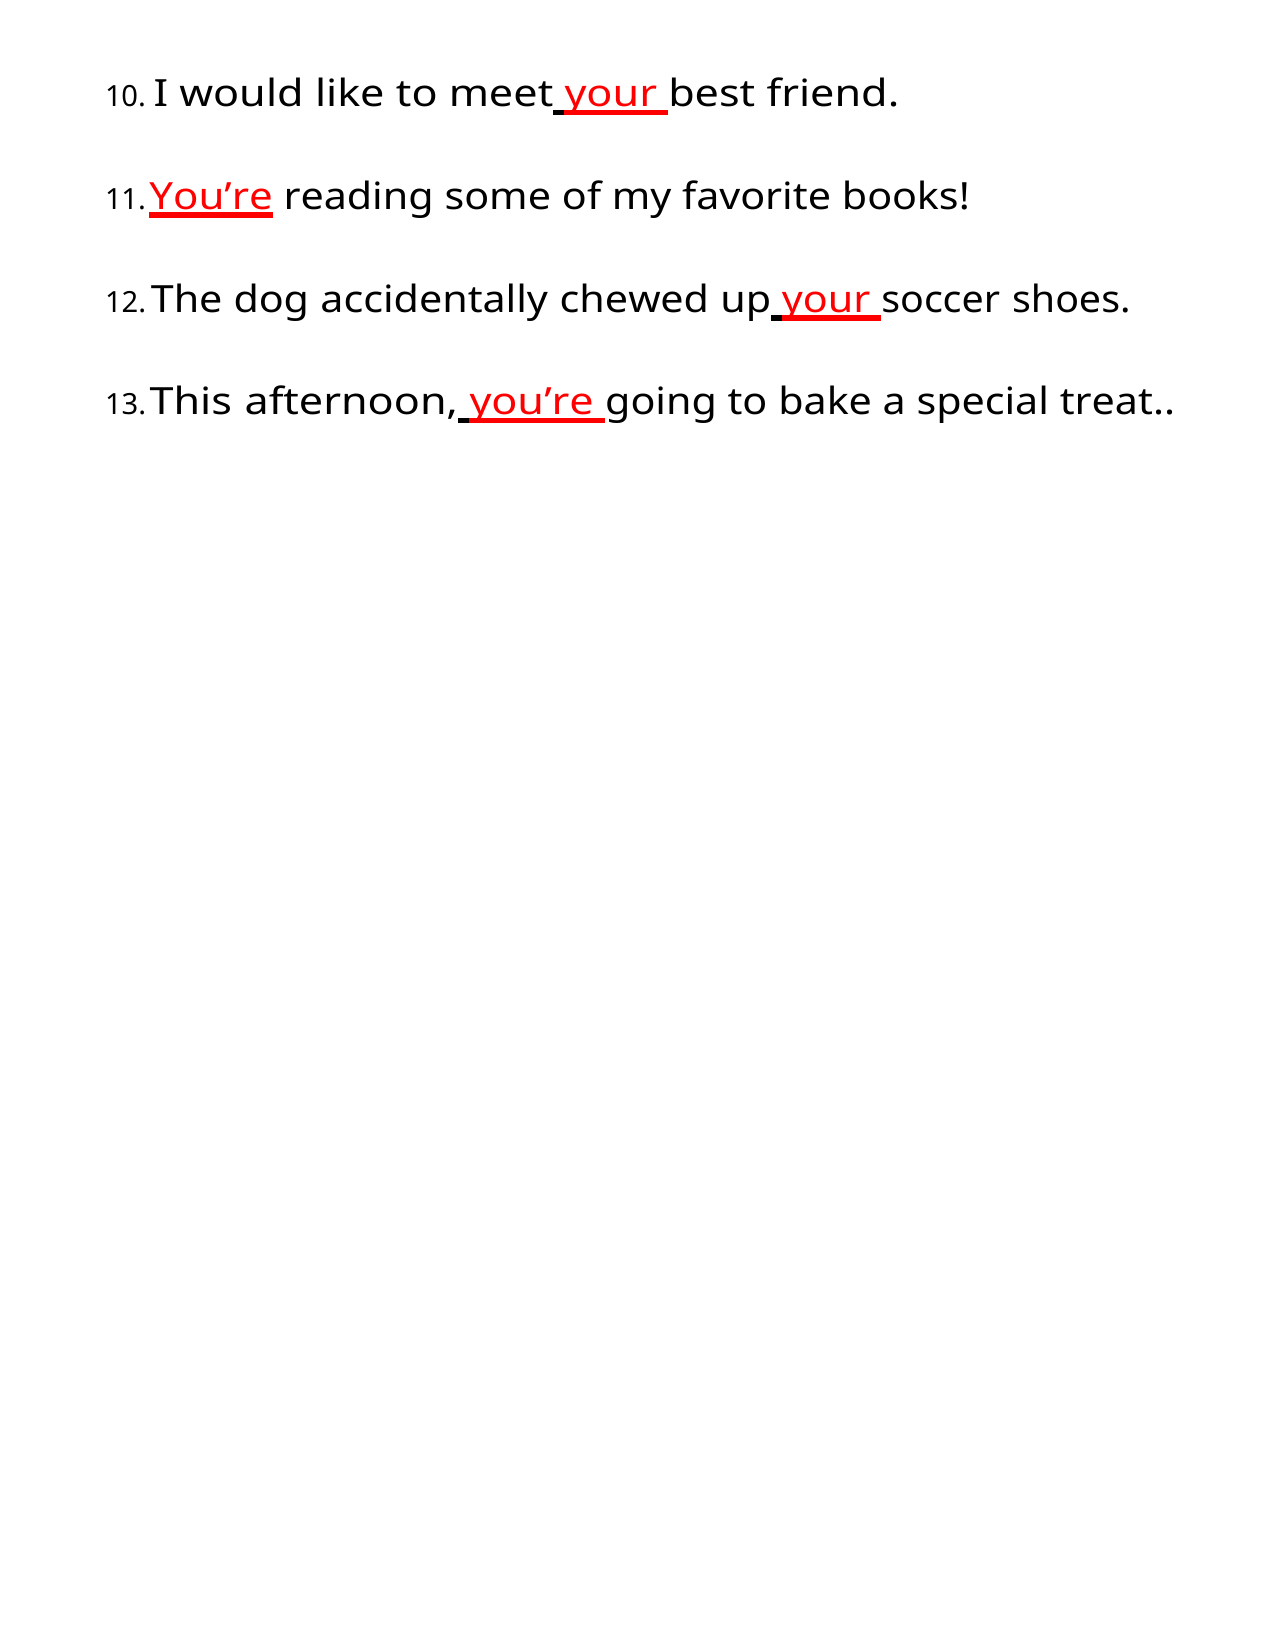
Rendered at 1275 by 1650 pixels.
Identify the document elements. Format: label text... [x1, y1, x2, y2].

list You’re reading some of my favorite books! [105, 169, 1204, 220]
list The dog accidentally chewed up your soccer shoes. [105, 272, 1204, 323]
list This afternoon, you’re going to bake a special treat.. [105, 374, 1204, 426]
list I would like to meet your best friend. [105, 67, 1204, 118]
